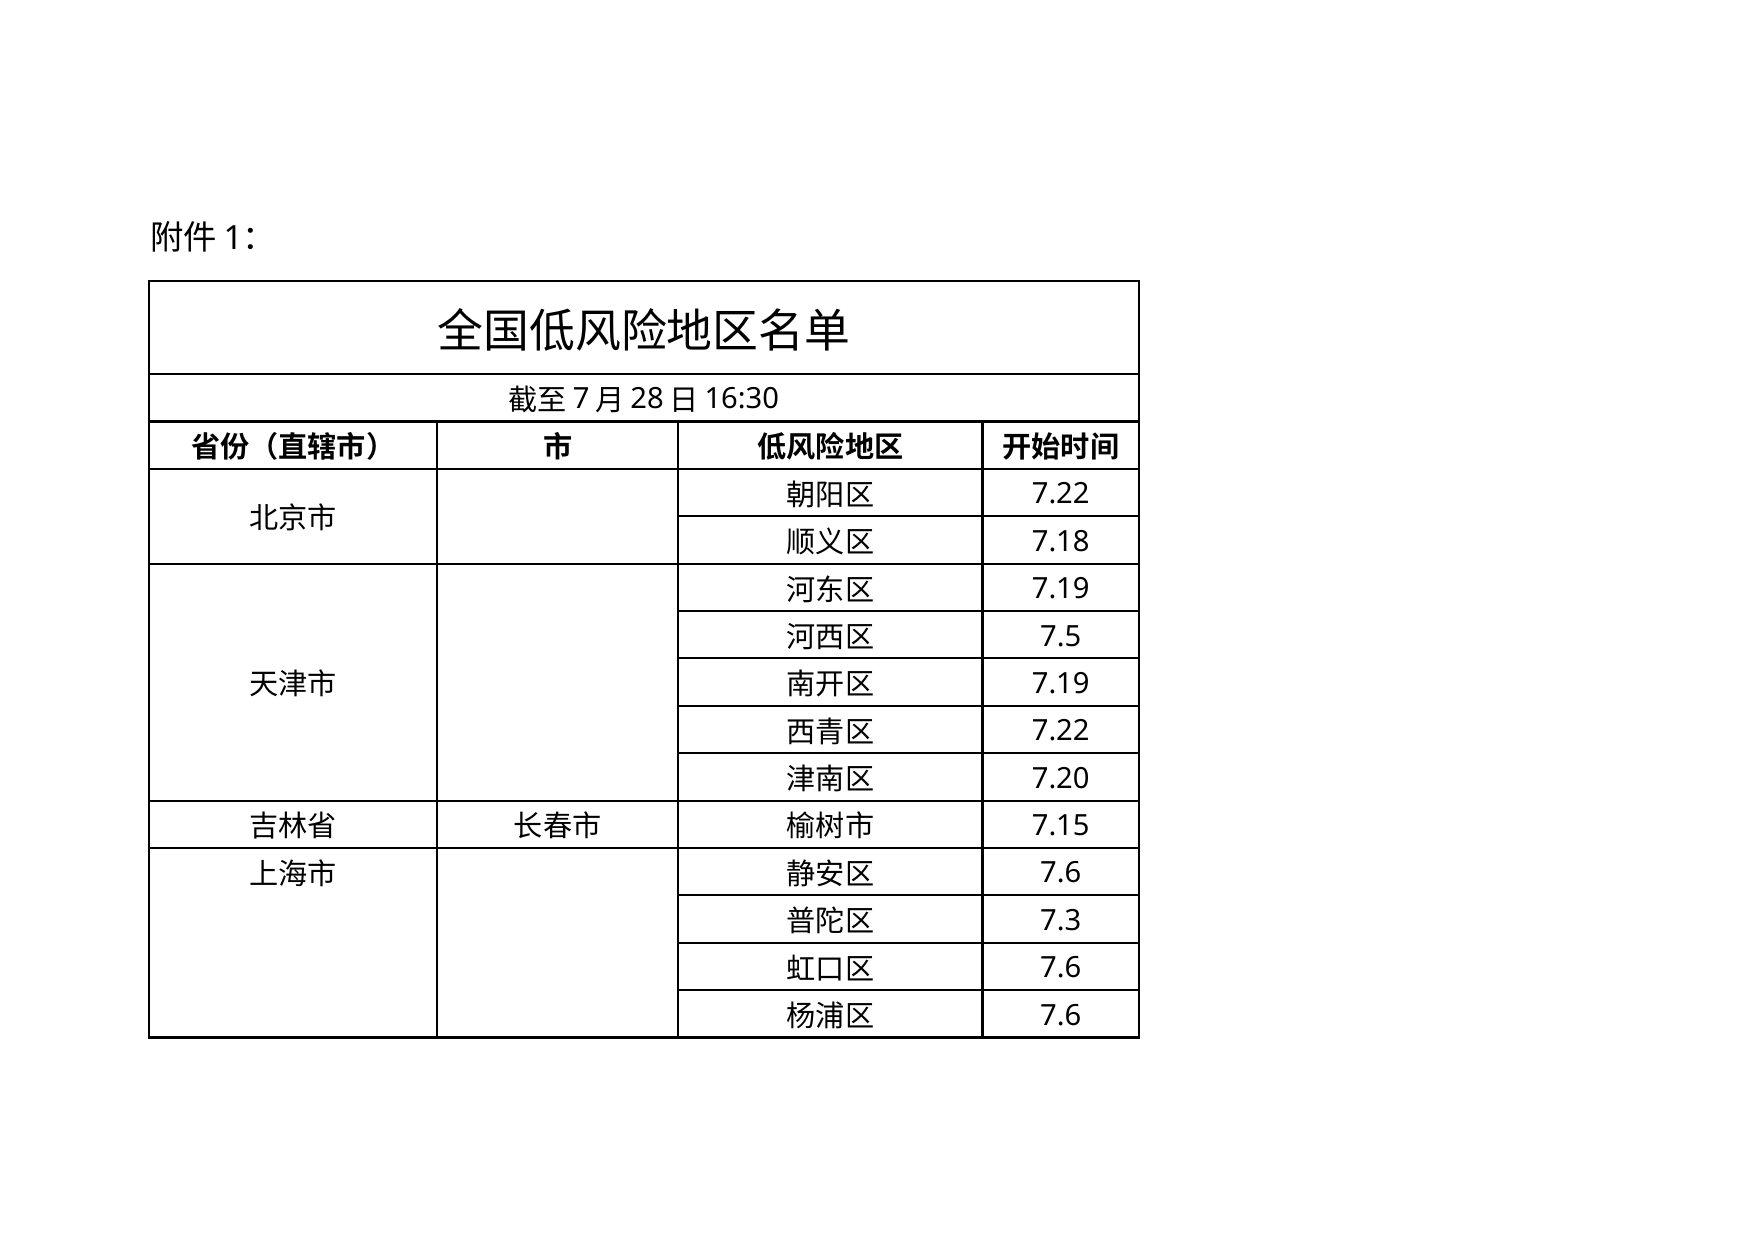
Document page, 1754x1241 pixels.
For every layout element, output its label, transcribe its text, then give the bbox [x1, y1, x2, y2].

table_cell 7.22 [984, 707, 1138, 752]
table_cell 河西区 [679, 612, 981, 657]
table_cell 河东区 [679, 565, 981, 610]
table_cell 西青区 [679, 707, 981, 752]
table_cell 7.6 [984, 944, 1138, 989]
table_cell 7.5 [984, 612, 1138, 657]
table_cell 低风险地区 [679, 423, 981, 468]
table_cell 7.6 [984, 991, 1138, 1036]
text 附件1： [150, 189, 1604, 280]
table_cell 南开区 [679, 659, 981, 705]
table_cell 朝阳区 [679, 470, 981, 515]
table_cell 长春市 [438, 802, 677, 847]
table_cell 静安区 [679, 849, 981, 894]
table_cell 北京市 [150, 470, 436, 562]
table_cell [438, 565, 677, 799]
table_cell 省份（直辖市） [150, 423, 436, 468]
table_cell 7.3 [984, 896, 1138, 942]
table_header 全国低风险地区名单 [150, 282, 1138, 373]
table_cell [438, 849, 677, 1036]
table_cell 7.15 [984, 802, 1138, 847]
table_cell 7.19 [984, 659, 1138, 705]
table_cell 7.19 [984, 565, 1138, 610]
table_cell 上海市 [150, 849, 436, 1036]
table_cell 7.6 [984, 849, 1138, 894]
table_cell 杨浦区 [679, 991, 981, 1036]
table_cell [438, 470, 677, 562]
table_cell 截至7月28日16:30 [150, 375, 1138, 420]
table_cell 津南区 [679, 754, 981, 799]
table_cell 天津市 [150, 565, 436, 799]
table_cell 7.18 [984, 517, 1138, 562]
table_cell 榆树市 [679, 802, 981, 847]
table_cell 普陀区 [679, 896, 981, 942]
table_cell 市 [438, 423, 677, 468]
table_cell 开始时间 [984, 423, 1138, 468]
table_cell 顺义区 [679, 517, 981, 562]
table_cell 吉林省 [150, 802, 436, 847]
table_cell 7.22 [984, 470, 1138, 515]
table_cell 7.20 [984, 754, 1138, 799]
table_cell 虹口区 [679, 944, 981, 989]
